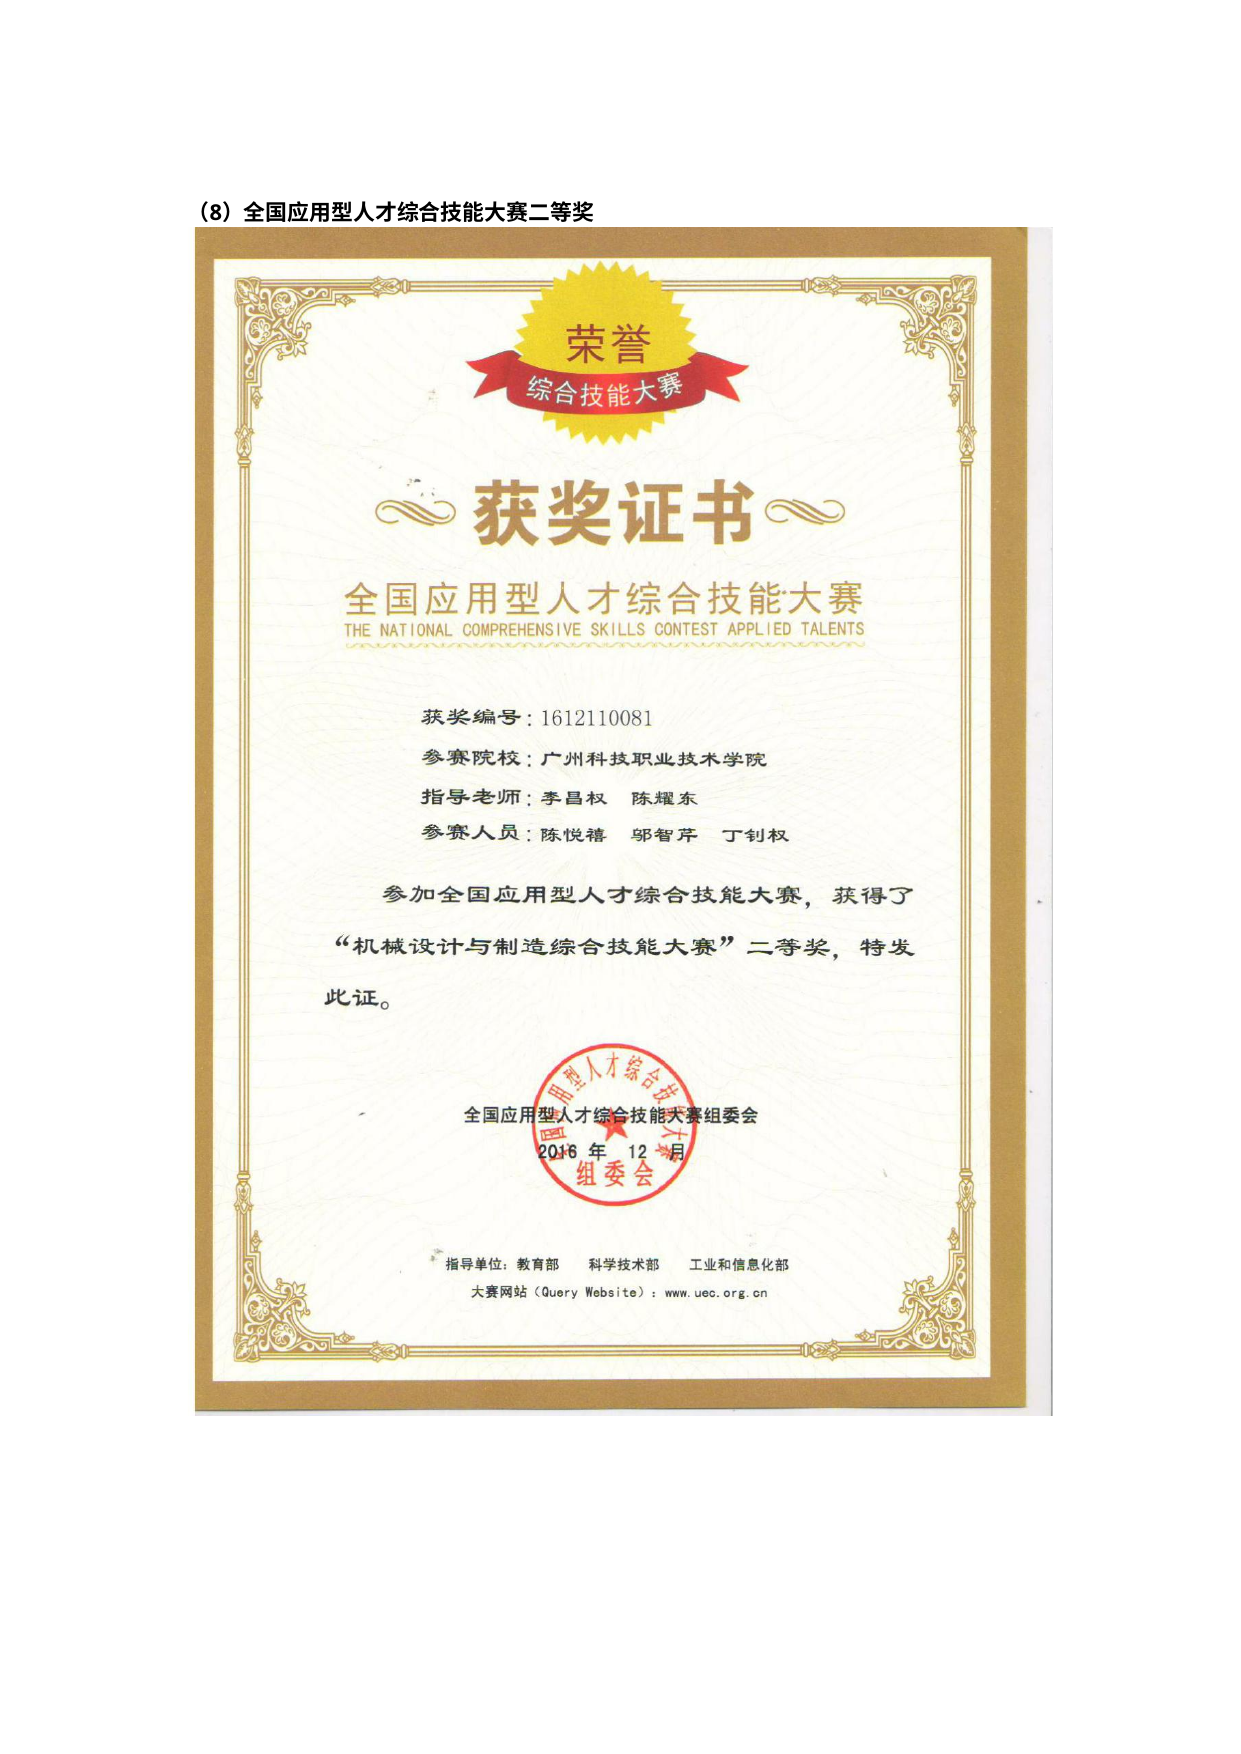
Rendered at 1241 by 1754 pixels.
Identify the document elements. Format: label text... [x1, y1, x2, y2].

picture [187, 227, 1053, 1416]
subtitle （8）全国应用型人才综合技能大赛二等奖 [187, 194, 1053, 227]
